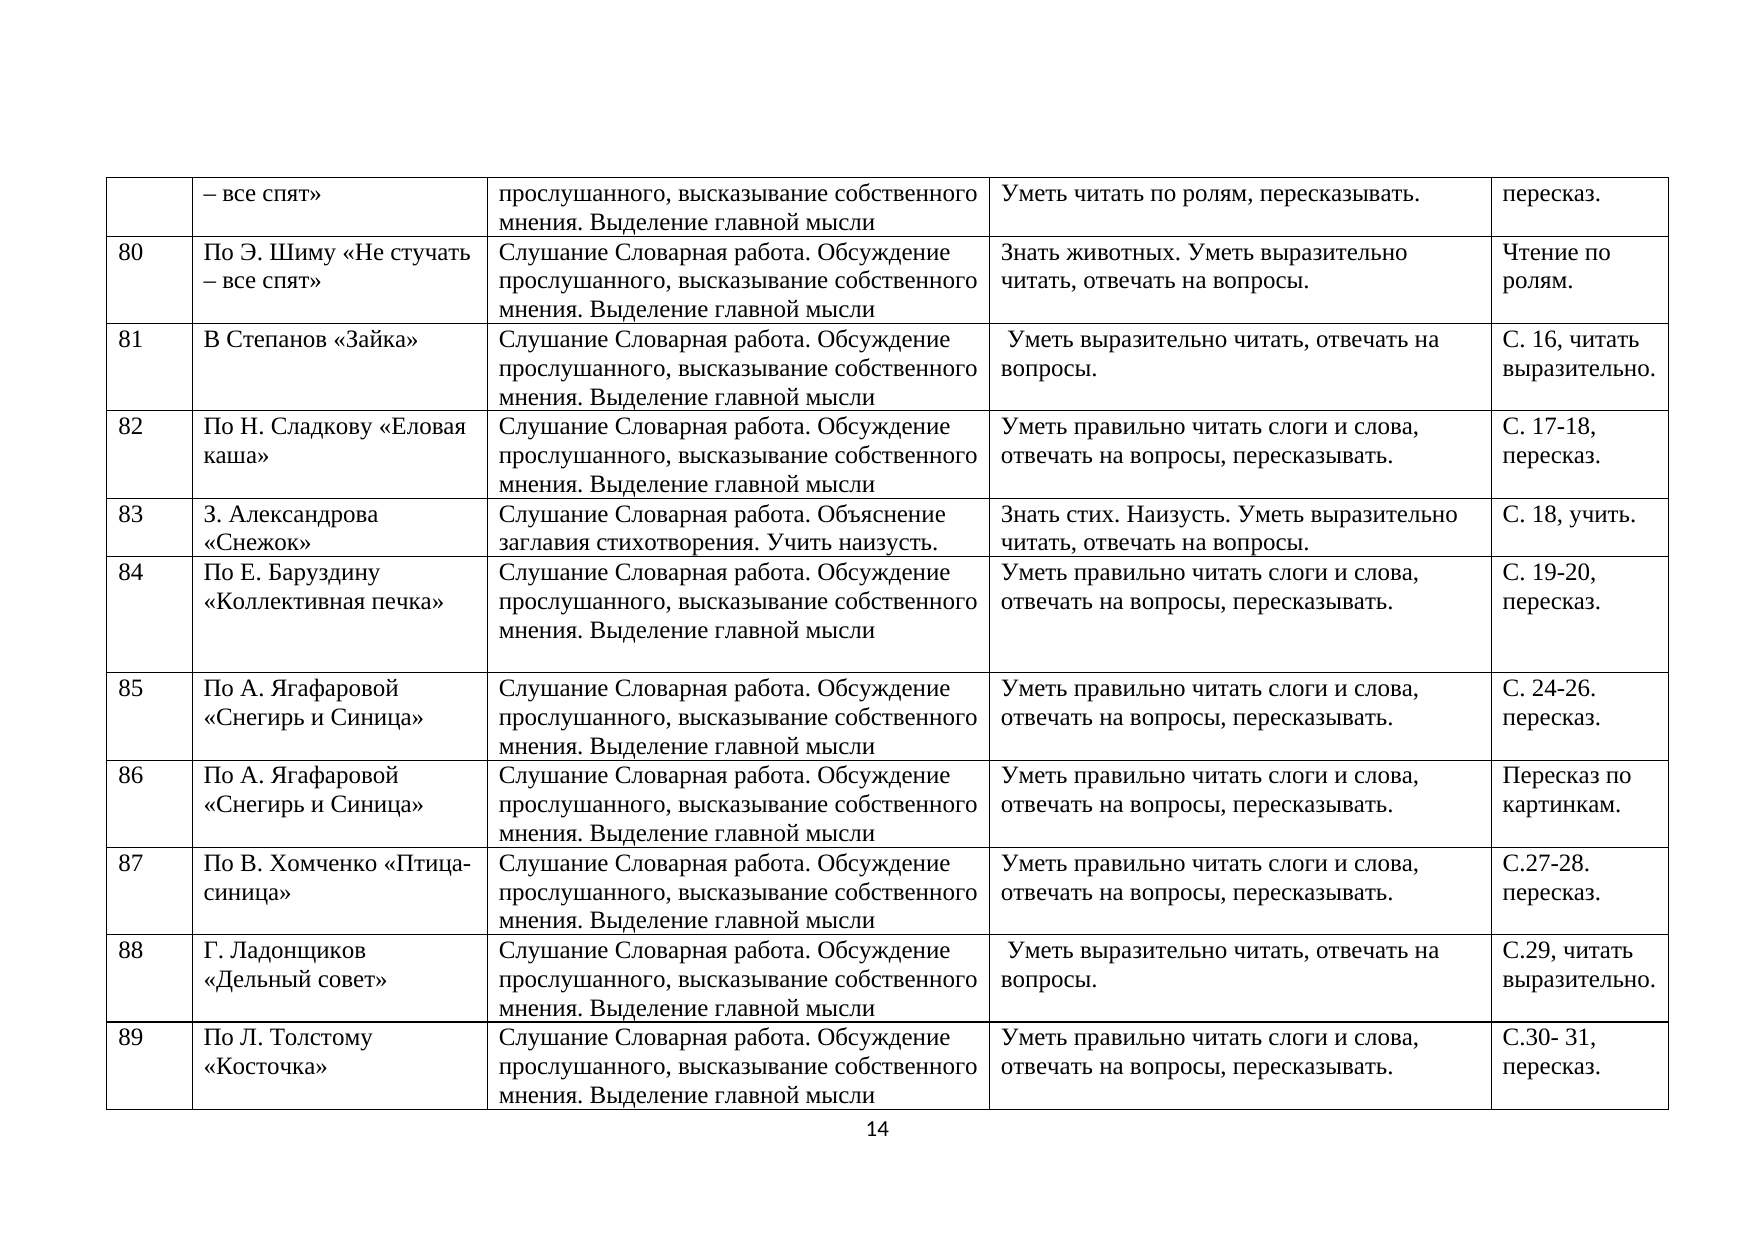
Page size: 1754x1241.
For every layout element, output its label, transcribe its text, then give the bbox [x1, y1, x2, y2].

table_cell Уметь правильно читать слоги и слова, отвечать на вопросы, пересказывать. [990, 411, 1491, 498]
table_cell Слушание Словарная работа. Обсуждение прослушанного, высказывание собственного мнения. Выделение главной мысли [488, 557, 989, 672]
table_cell Знать животных. Уметь выразительно читать, отвечать на вопросы. [990, 237, 1491, 323]
table_cell 86 [107, 761, 192, 847]
table_cell Уметь правильно читать слоги и слова, отвечать на вопросы, пересказывать. [990, 557, 1491, 672]
table_cell Пересказ по картинкам. [1492, 761, 1668, 847]
table_cell По Е. Баруздину «Коллективная печка» [193, 557, 487, 672]
table_cell 87 [107, 848, 192, 934]
table_cell С. 14-16, пересказ. [1492, 178, 1668, 236]
table_cell Уметь правильно читать слоги и слова, отвечать на вопросы, пересказывать. [990, 761, 1491, 847]
table_cell 83 [107, 499, 192, 556]
table_cell Слушание Словарная работа. Обсуждение прослушанного, высказывание собственного мнения. Выделение главной мысли [488, 673, 989, 759]
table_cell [990, 1023, 1491, 1109]
table_cell По А. Ягафаровой «Снегирь и Синица» [193, 761, 487, 847]
table_cell 80 [107, 237, 192, 323]
table_cell С. 17-18, пересказ. [1492, 411, 1668, 498]
table_cell В Степанов «Зайка» [193, 324, 487, 410]
table_cell Г. Ладонщиков «Дельный совет» [193, 935, 487, 1021]
table_cell З. Александрова «Снежок» [193, 499, 487, 556]
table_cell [488, 178, 989, 236]
table_cell Слушание Словарная работа. Обсуждение прослушанного, высказывание собственного мнения. Выделение главной мысли [488, 237, 989, 323]
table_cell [488, 1023, 989, 1109]
table_cell Чтение по ролям. [1492, 237, 1668, 323]
table_cell Знать стих. Наизусть. Уметь выразительно читать, отвечать на вопросы. [990, 499, 1491, 556]
table_cell С.30- 31, пересказ. [1492, 1023, 1668, 1109]
table_cell Уметь выразительно читать, отвечать на вопросы. [990, 935, 1491, 1021]
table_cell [193, 178, 487, 236]
table_cell Слушание Словарная работа. Обсуждение прослушанного, высказывание собственного мнения. Выделение главной мысли [488, 324, 989, 410]
table_cell С. 18, учить. [1492, 499, 1668, 556]
table_cell С.29, читать выразительно. [1492, 935, 1668, 1021]
table_cell 89 [107, 1023, 192, 1109]
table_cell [990, 178, 1491, 236]
table_cell Слушание Словарная работа. Объяснение заглавия стихотворения. Учить наизусть. [488, 499, 989, 556]
table_cell С.27-28. пересказ. [1492, 848, 1668, 934]
table_cell 82 [107, 411, 192, 498]
table_cell По В. Хомченко «Птица-синица» [193, 848, 487, 934]
table_cell 84 [107, 557, 192, 672]
table_cell 79 [107, 178, 192, 236]
table_cell С. 19-20, пересказ. [1492, 557, 1668, 672]
table_cell По Э. Шиму «Не стучать – все спят» [193, 237, 487, 323]
table_cell С. 16, читать выразительно. [1492, 324, 1668, 410]
table_cell По А. Ягафаровой «Снегирь и Синица» [193, 673, 487, 759]
table_cell По Н. Сладкову «Еловая каша» [193, 411, 487, 498]
table_cell 85 [107, 673, 192, 759]
table_cell 88 [107, 935, 192, 1021]
table_cell Уметь выразительно читать, отвечать на вопросы. [990, 324, 1491, 410]
table_cell Слушание Словарная работа. Обсуждение прослушанного, высказывание собственного мнения. Выделение главной мысли [488, 761, 989, 847]
table_cell По Л. Толстому «Косточка» [193, 1023, 487, 1109]
table_cell Слушание Словарная работа. Обсуждение прослушанного, высказывание собственного мнения. Выделение главной мысли [488, 848, 989, 934]
table_cell Слушание Словарная работа. Обсуждение прослушанного, высказывание собственного мнения. Выделение главной мысли [488, 935, 989, 1021]
table_cell Слушание Словарная работа. Обсуждение прослушанного, высказывание собственного мнения. Выделение главной мысли [488, 411, 989, 498]
table_cell Уметь правильно читать слоги и слова, отвечать на вопросы, пересказывать. [990, 848, 1491, 934]
table_cell 81 [107, 324, 192, 410]
table_cell Уметь правильно читать слоги и слова, отвечать на вопросы, пересказывать. [990, 673, 1491, 759]
table_cell С. 24-26. пересказ. [1492, 673, 1668, 759]
